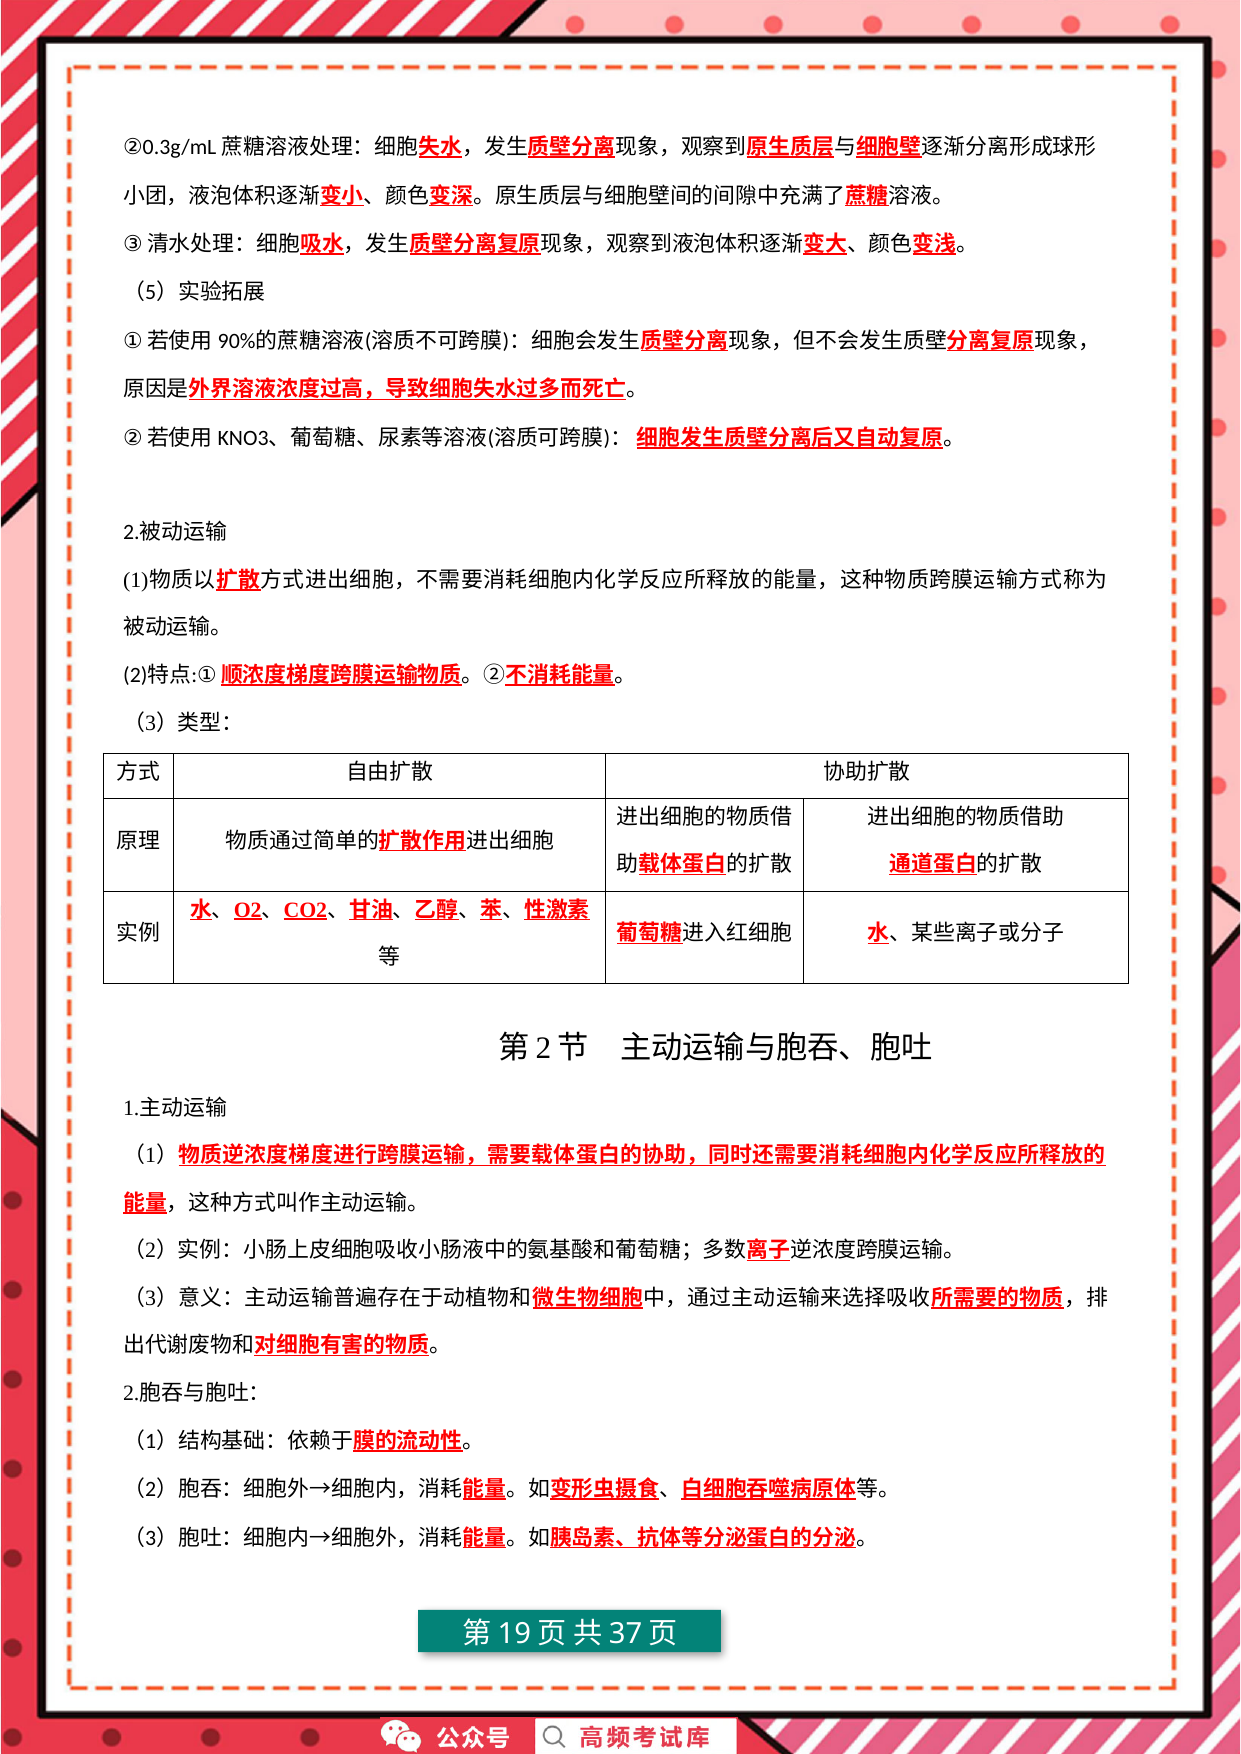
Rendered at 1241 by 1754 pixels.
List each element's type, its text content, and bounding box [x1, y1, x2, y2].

text （2）实例：小肠上皮细胞吸收小肠液中的氨基酸和葡萄糖；多数离子逆浓度跨膜运输。 [123, 1232, 1108, 1264]
text （3）类型： [123, 705, 1108, 737]
text ②0.3g/mL 蔗糖溶液处理：细胞失水，发生质壁分离现象，观察到原生质层与细胞壁逐渐分离形成球形小团，液泡体积逐渐变小、颜色变深。原生质层与细胞壁间的间隙中充满了蔗糖溶液。 [123, 128, 1108, 210]
table_header 方式 [104, 754, 173, 798]
text （5）实验拓展 [123, 274, 1108, 306]
text 2.胞吞与胞吐： [123, 1375, 1108, 1407]
text （3）意义：主动运输普遍存在于动植物和微生物细胞中，通过主动运输来选择吸收所需要的物质，排出代谢废物和对细胞有害的物质。 [123, 1280, 1108, 1359]
text 1.主动运输 [123, 1090, 1108, 1122]
text ③清水处理：细胞吸水，发生质壁分离复原现象，观察到液泡体积逐渐变大、颜色变浅。 [123, 226, 1108, 258]
table_cell 原理 [104, 799, 173, 891]
table_cell 实例 [104, 892, 173, 983]
table_header 自由扩散 [174, 754, 605, 798]
text （1）结构基础：依赖于膜的流动性。 [123, 1422, 1108, 1455]
text （3）胞吐：细胞内→细胞外，消耗能量。如胰岛素、抗体等分泌蛋白的分泌。 [123, 1519, 1108, 1552]
table_cell 水、某些离子或分子 [804, 892, 1128, 983]
table_cell 水、O2、CO2、甘油、乙醇、苯、性激素等 [174, 892, 605, 983]
picture [0, 0, 1241, 1754]
text 2.被动运输 [123, 513, 1108, 546]
table_cell 葡萄糖进入红细胞 [606, 892, 803, 983]
text （1）物质逆浓度梯度进行跨膜运输，需要载体蛋白的协助，同时还需要消耗细胞内化学反应所释放的能量，这种方式叫作主动运输。 [123, 1137, 1108, 1217]
table_cell 物质通过简单的扩散作用进出细胞 [174, 799, 605, 891]
table_header 协助扩散 [606, 754, 1128, 798]
text 第2节 主动运输与胞吞、胞吐 [123, 1022, 1108, 1067]
text （2）胞吞：细胞外→细胞内，消耗能量。如变形虫摄食、白细胞吞噬病原体等。 [123, 1471, 1108, 1503]
text ①若使用 90%的蔗糖溶液(溶质不可跨膜)：细胞会发生质壁分离现象，但不会发生质壁分离复原现象，原因是外界溶液浓度过高，导致细胞失水过多而死亡。 [123, 322, 1108, 403]
table_cell 进出细胞的物质借助 通道蛋白的扩散 [804, 799, 1128, 891]
text ②若使用 KNO3、葡萄糖、尿素等溶液(溶质可跨膜)： 细胞发生质壁分离后又自动复原。 [123, 419, 1108, 452]
text (1)物质以扩散方式进出细胞，不需要消耗细胞内化学反应所释放的能量，这种物质跨膜运输方式称为被动运输。 [123, 562, 1108, 641]
table_cell 进出细胞的物质借助载体蛋白的扩散 [606, 799, 803, 891]
text (2)特点:①顺浓度梯度跨膜运输物质。②不消耗能量。 [123, 657, 1108, 689]
